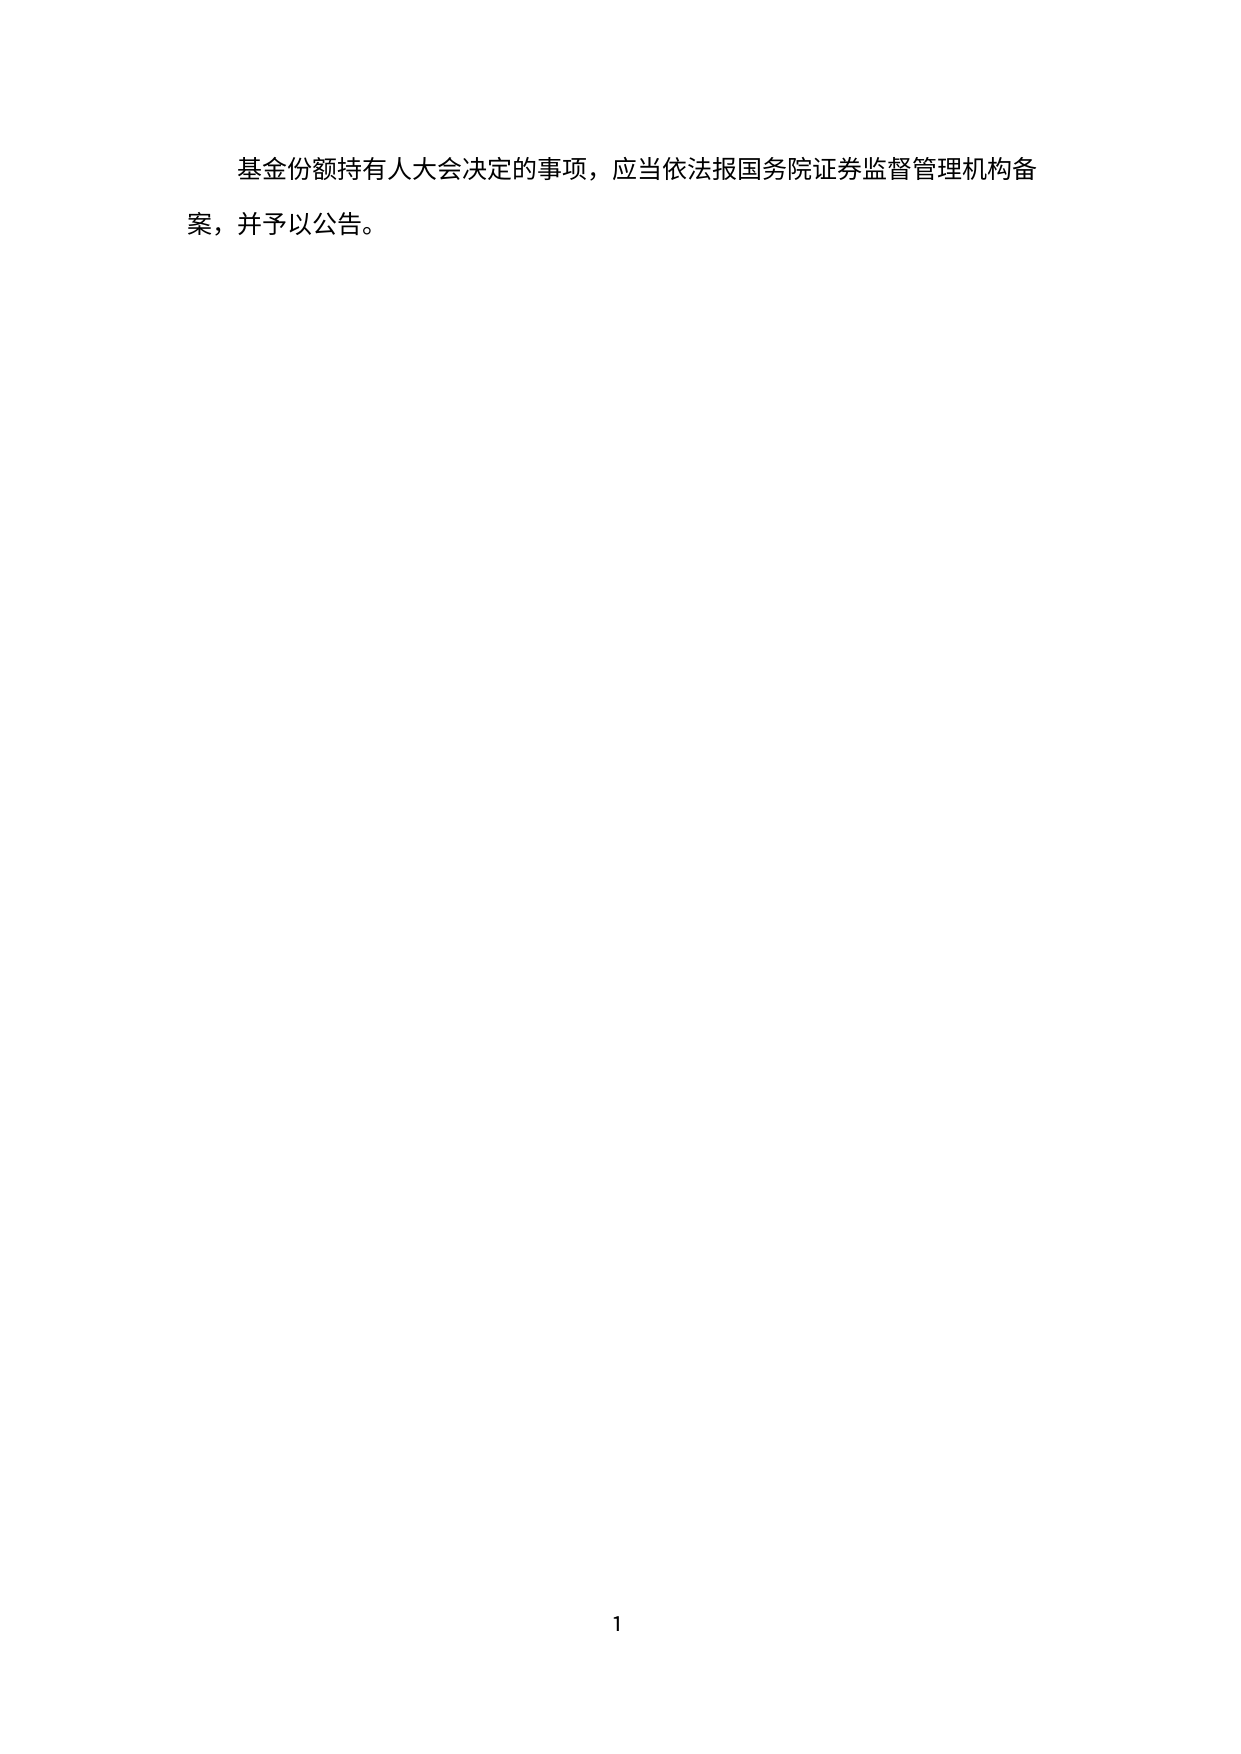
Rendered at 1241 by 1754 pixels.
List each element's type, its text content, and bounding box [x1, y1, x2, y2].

text 基金份额持有人大会决定的事项，应当依法报国务院证券监督管理机构备案，并予以公告。 [187, 150, 1053, 241]
